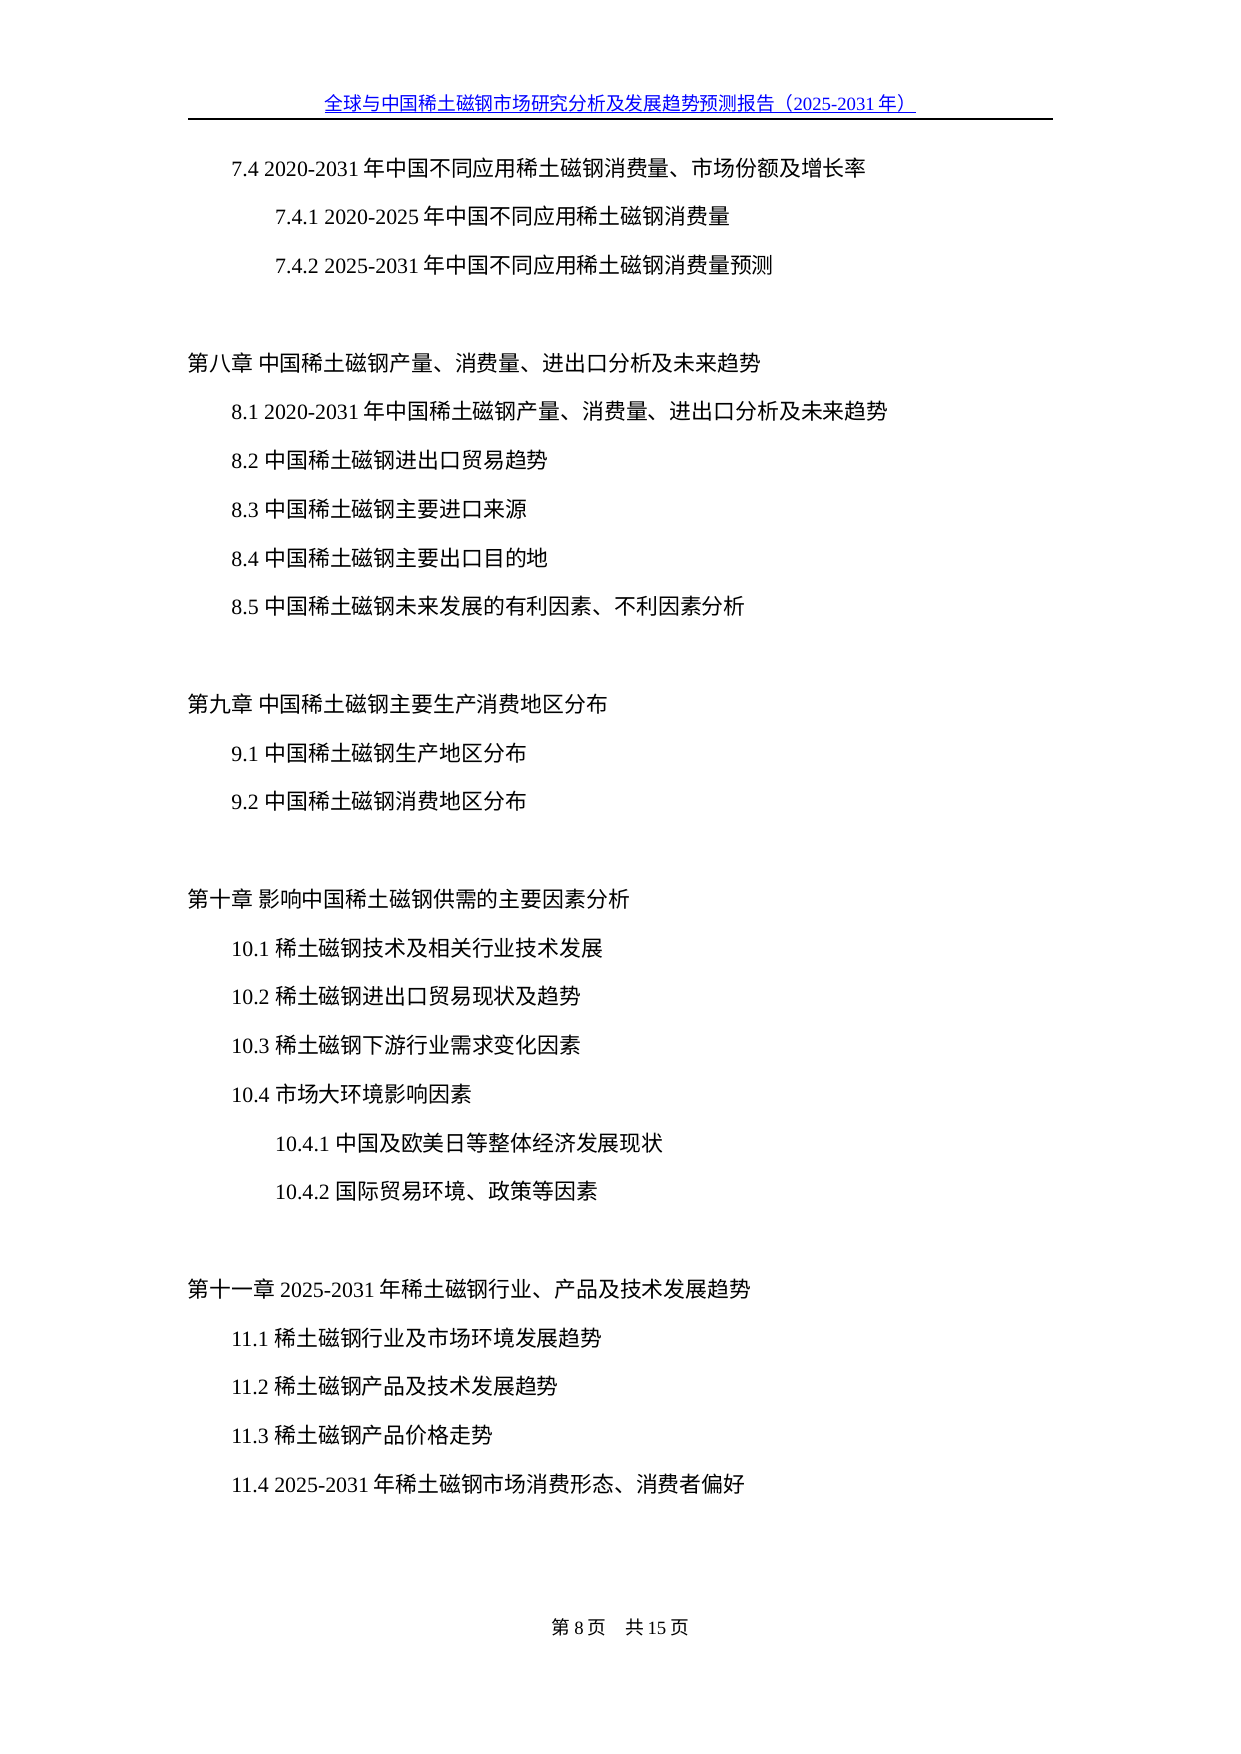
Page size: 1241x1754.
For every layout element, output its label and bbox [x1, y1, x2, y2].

text [187, 150, 1053, 1499]
